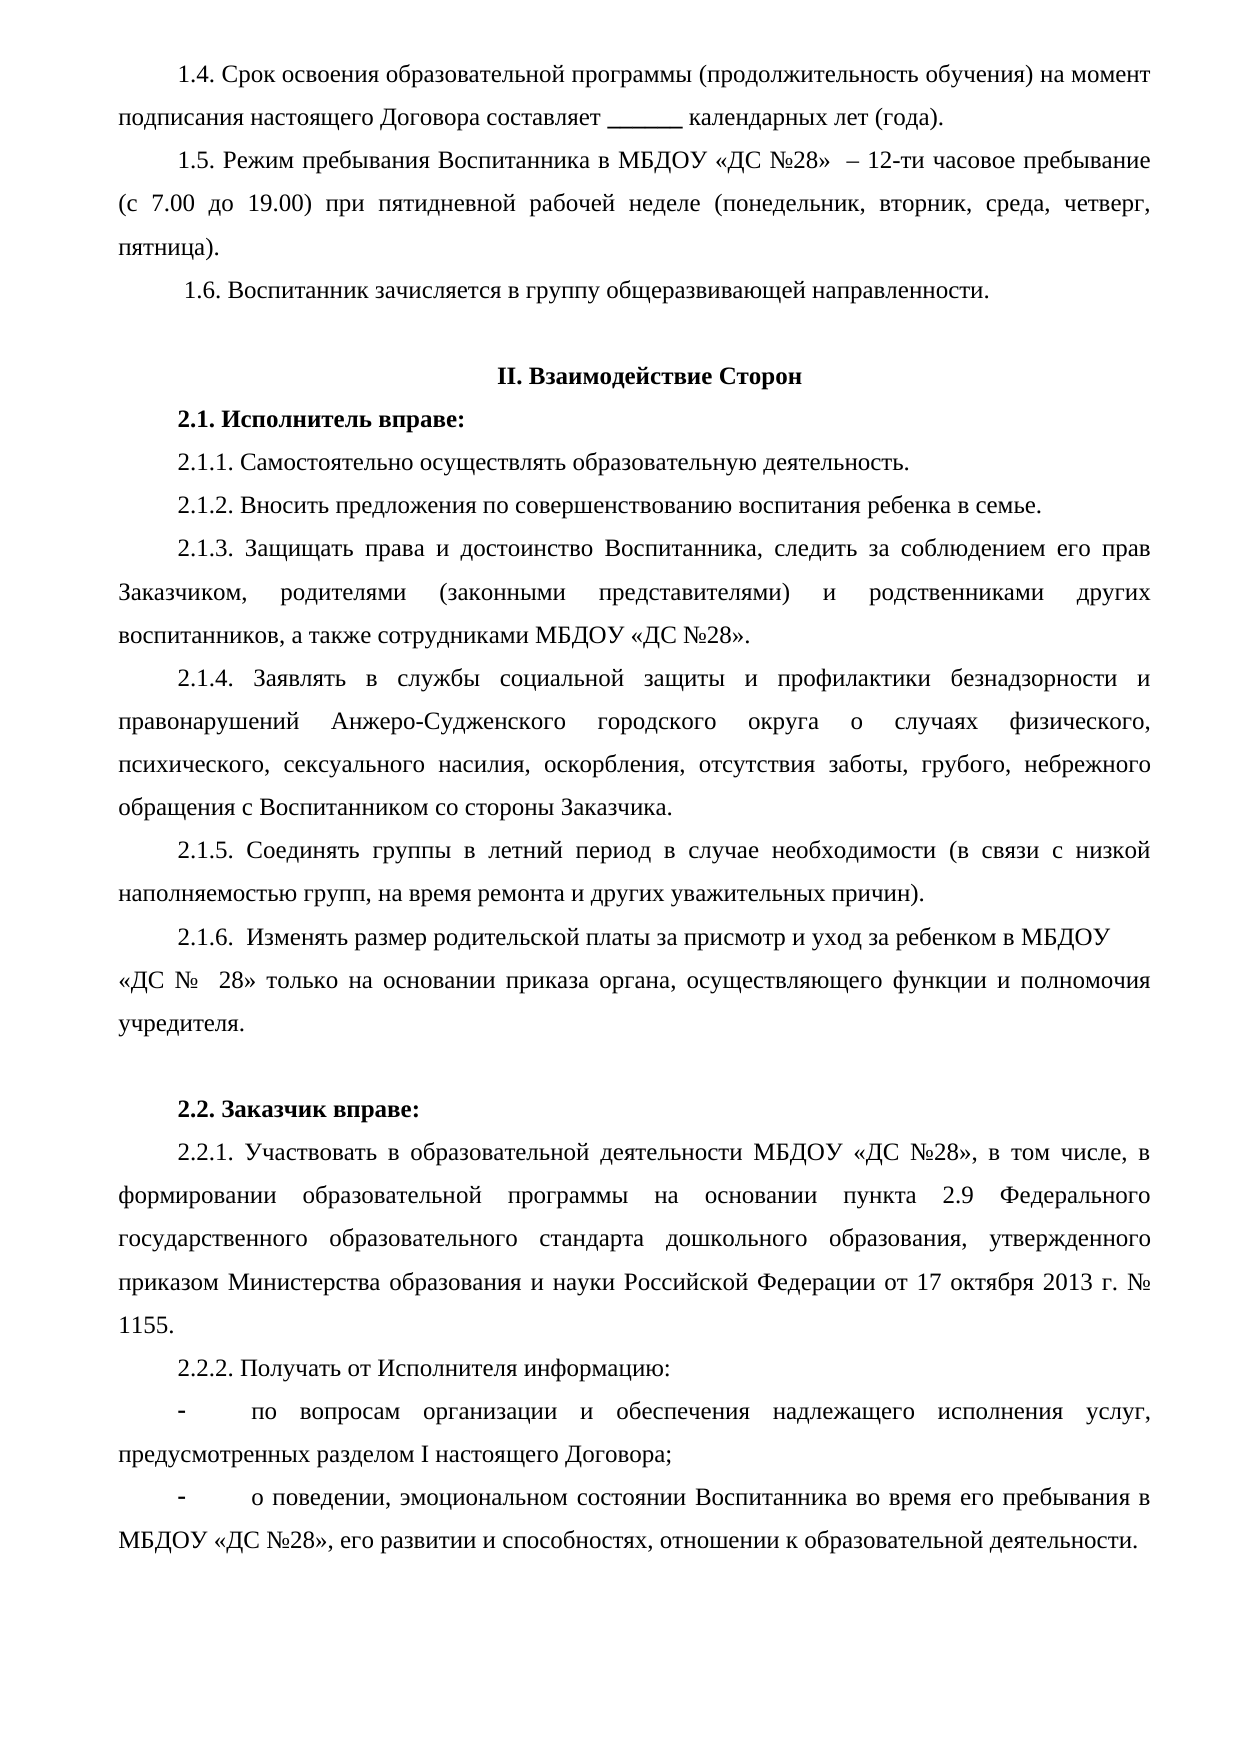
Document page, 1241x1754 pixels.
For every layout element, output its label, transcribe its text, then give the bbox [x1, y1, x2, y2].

text 2.2. Заказчик вправе: [118, 1094, 1152, 1123]
text II. Взаимодействие Сторон [148, 361, 1152, 390]
text 2.1.2. Вносить предложения по совершенствованию воспитания ребенка в семье. [118, 490, 1152, 519]
text 2.2.1. Участвовать в образовательной деятельности МБДОУ «ДС №28», в том числе, в формировании образовательной программы на основании пункта 2.9 Федерального государственного образовательного стандарта дошкольного образования, утвержденного приказом Министерства образования и науки Российской Федерации от 17 октября . № 1155. [118, 1137, 1152, 1338]
text 2.1.4. Заявлять в службы социальной защиты и профилактики безнадзорности и правонарушений Анжеро-Судженского городского округа о случаях физического, психического, сексуального насилия, оскорбления, отсутствия заботы, грубого, небрежного обращения с Воспитанником со стороны Заказчика. [118, 663, 1152, 821]
text 2.1.3. Защищать права и достоинство Воспитанника, следить за соблюдением его прав Заказчиком, родителями (законными представителями) и родственниками других воспитанников, а также сотрудниками МБДОУ «ДС №28». [118, 533, 1152, 648]
text «ДС № 28» только на основании приказа органа, осуществляющего функции и полномочия учредителя. [118, 965, 1152, 1037]
text 1.5. Режим пребывания Воспитанника в МБДОУ «ДС №28» – 12-ти часовое пребывание (с 7.00 до 19.00) при пятидневной рабочей неделе (понедельник, вторник, среда, четверг, пятница). [118, 145, 1152, 260]
list по вопросам организации и обеспечения надлежащего исполнения услуг, предусмотренных разделом I настоящего Договора; [118, 1396, 1152, 1468]
text 2.1.6. Изменять размер родительской платы за присмотр и уход за ребенком в МБДОУ [118, 922, 1152, 950]
text 2.1.1. Самостоятельно осуществлять образовательную деятельность. [118, 447, 1152, 476]
list о поведении, эмоциональном состоянии Воспитанника во время его пребывания в МБДОУ «ДС №28», его развитии и способностях, отношении к образовательной деятельности. [118, 1482, 1152, 1554]
text 2.2.2. Получать от Исполнителя информацию: [118, 1353, 1152, 1382]
text 2.1. Исполнитель вправе: [118, 404, 1152, 433]
text 1.4. Срок освоения образовательной программы (продолжительность обучения) на момент подписания настоящего Договора составляет ______ календарных лет (года). [118, 59, 1152, 131]
text 2.1.5. Соединять группы в летний период в случае необходимости (в связи с низкой наполняемостью групп, на время ремонта и других уважительных причин). [118, 835, 1152, 907]
text 1.6. Воспитанник зачисляется в группу общеразвивающей направленности. [118, 275, 1152, 303]
